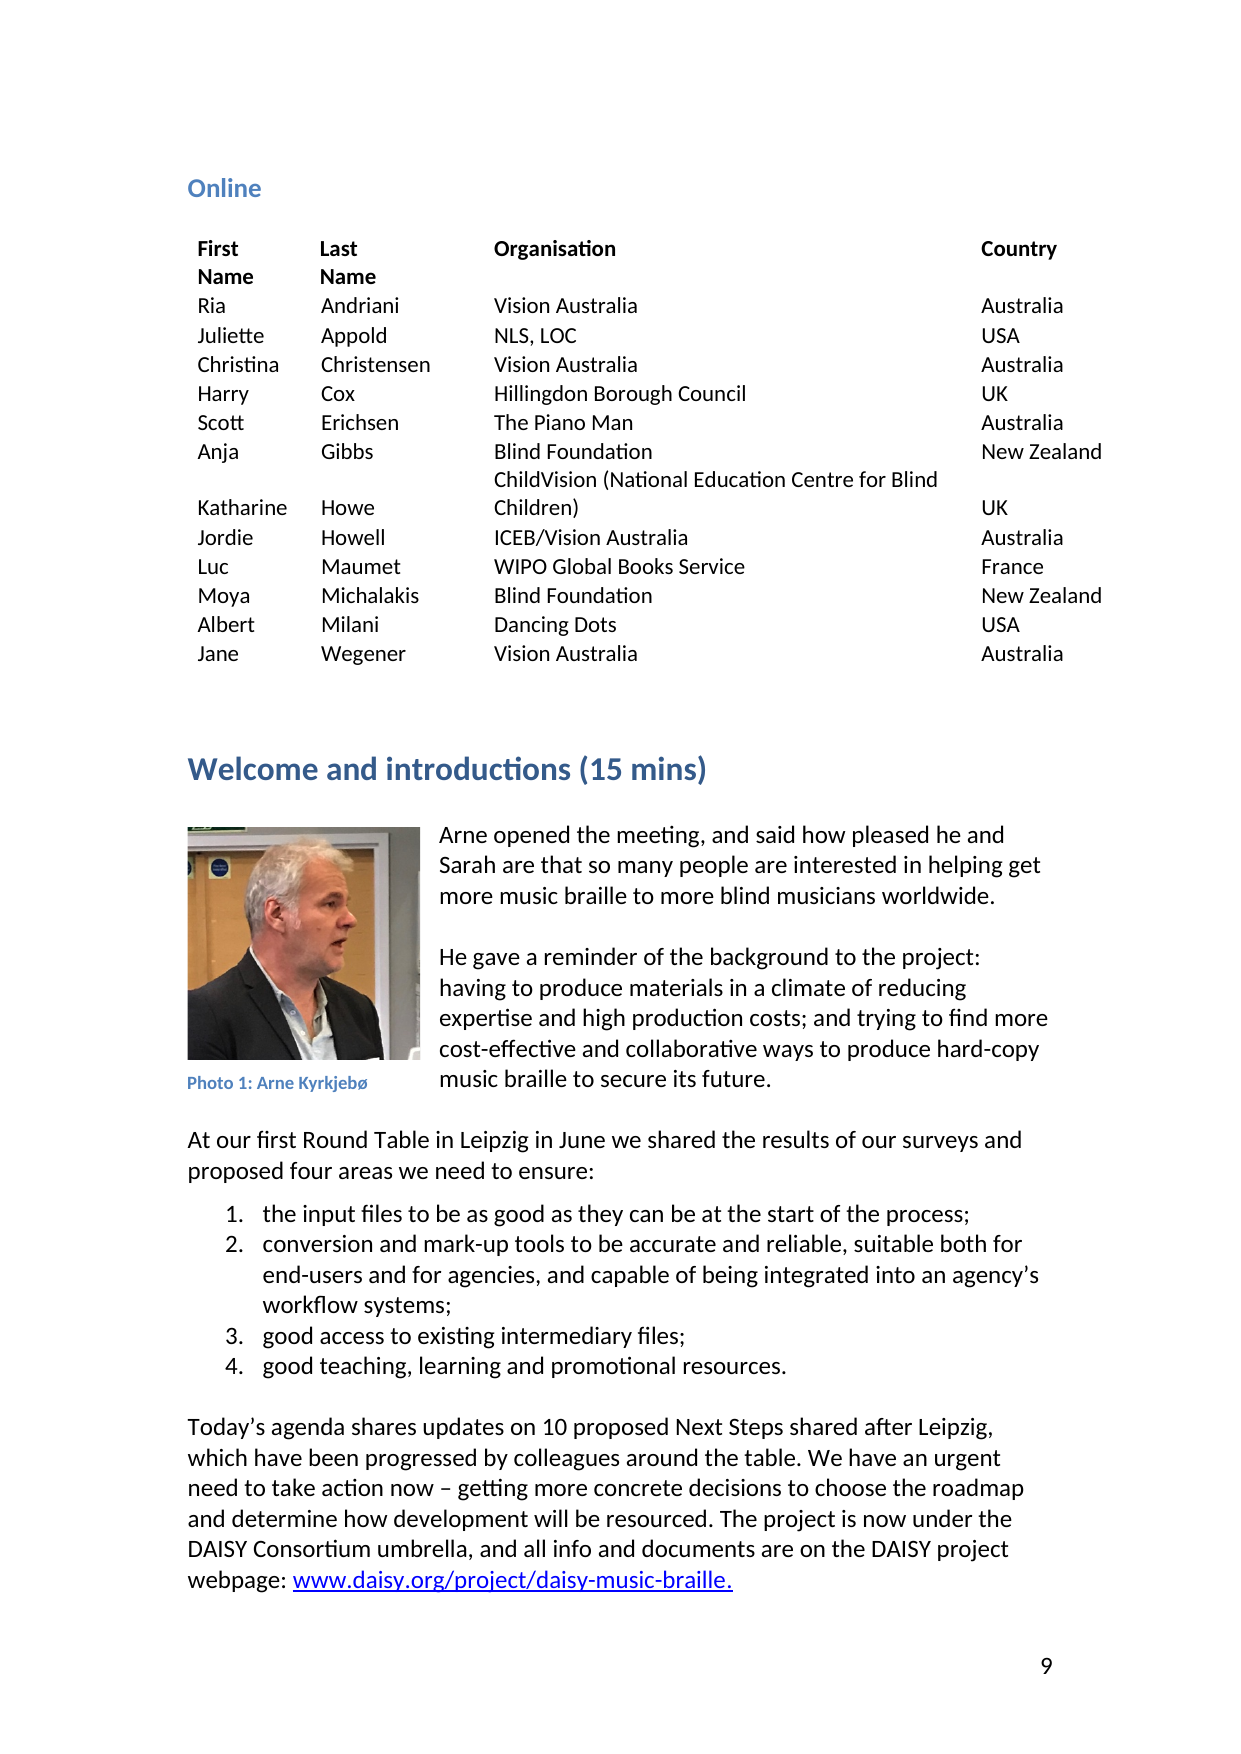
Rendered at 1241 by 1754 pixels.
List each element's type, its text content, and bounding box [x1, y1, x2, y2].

table_cell Wegener [310, 638, 483, 667]
table_cell Jane [186, 638, 309, 667]
table_cell Milani [310, 609, 483, 638]
table_cell Scott [186, 407, 309, 436]
table_cell UK [970, 465, 1132, 521]
text He gave a reminder of the background to the project: having to produce materials in a climate of reducing expertise and high production costs; and trying to find more cost-effective and collaborative ways to produce hard-copy music braille to secure its future. [187, 941, 1053, 1094]
table_cell Australia [970, 290, 1132, 319]
subtitle Online [187, 171, 1053, 204]
table_cell WIPO Global Books Service [483, 551, 970, 580]
table_cell Blind Foundation [483, 436, 970, 465]
list good teaching, learning and promotional resources. [225, 1350, 1053, 1381]
table_cell Australia [970, 407, 1132, 436]
text At our first Round Table in Leipzig in June we shared the results of our surveys and proposed four areas we need to ensure: [187, 1124, 1053, 1185]
table_header Country [970, 234, 1132, 290]
table_cell Erichsen [310, 407, 483, 436]
table_cell Juliette [186, 320, 309, 349]
table_cell ICEB/Vision Australia [483, 521, 970, 551]
table_cell Dancing Dots [483, 609, 970, 638]
table_cell Jordie [186, 521, 309, 551]
text Today’s agenda shares updates on 10 proposed Next Steps shared after Leipzig, which have been progressed by colleagues around the table. We have an urgent need to take action now – getting more concrete decisions to choose the roadmap and determine how development will be resourced. The project is now under the DAISY Consortium umbrella, and all info and documents are on the DAISY project webpage: www.daisy.org/project/daisy-music-braille. [187, 1411, 1053, 1594]
table_cell ChildVision (National Education Centre for Blind Children) [483, 465, 970, 521]
table_cell Anja [186, 436, 309, 465]
table_cell Moya [186, 580, 309, 609]
table_cell NLS, LOC [483, 320, 970, 349]
table_header Organisation [483, 234, 970, 290]
table_cell USA [970, 320, 1132, 349]
table_cell The Piano Man [483, 407, 970, 436]
list conversion and mark-up tools to be accurate and reliable, suitable both for end-users and for agencies, and capable of being integrated into an agency’s workflow systems; [225, 1228, 1053, 1320]
table_cell Australia [970, 349, 1132, 378]
table_header Last Name [308, 234, 483, 290]
table_cell Howell [310, 521, 483, 551]
table_cell Katharine [186, 465, 309, 521]
table_cell New Zealand [970, 436, 1132, 465]
table_cell Christina [186, 349, 309, 378]
list good access to existing intermediary files; [225, 1320, 1053, 1350]
table_cell Albert [186, 609, 309, 638]
table_cell Hillingdon Borough Council [483, 378, 970, 407]
table_cell Appold [310, 320, 483, 349]
table_cell Gibbs [310, 436, 483, 465]
table_cell Harry [186, 378, 309, 407]
table_cell Andriani [310, 290, 483, 319]
text Arne opened the meeting, and said how pleased he and Sarah are that so many people are interested in helping get more music braille to more blind musicians worldwide. [187, 819, 1053, 911]
table_cell Vision Australia [483, 638, 970, 667]
table_cell USA [970, 609, 1132, 638]
table_cell Howe [310, 465, 483, 521]
table_cell Australia [970, 521, 1132, 551]
table_cell Christensen [310, 349, 483, 378]
table_cell Vision Australia [483, 349, 970, 378]
table_cell Cox [310, 378, 483, 407]
table_cell Australia [970, 638, 1132, 667]
picture [187, 827, 420, 1060]
table_cell France [970, 551, 1132, 580]
table_cell UK [970, 378, 1132, 407]
table_cell Maumet [310, 551, 483, 580]
list the input files to be as good as they can be at the start of the process; [225, 1198, 1053, 1228]
table_cell New Zealand [970, 580, 1132, 609]
table_cell Michalakis [310, 580, 483, 609]
table_cell Luc [186, 551, 309, 580]
table_cell Vision Australia [483, 290, 970, 319]
subtitle Welcome and introductions (15 mins) [187, 748, 1053, 788]
table_cell Ria [186, 290, 309, 319]
table_cell Blind Foundation [483, 580, 970, 609]
table_header First Name [186, 234, 308, 290]
